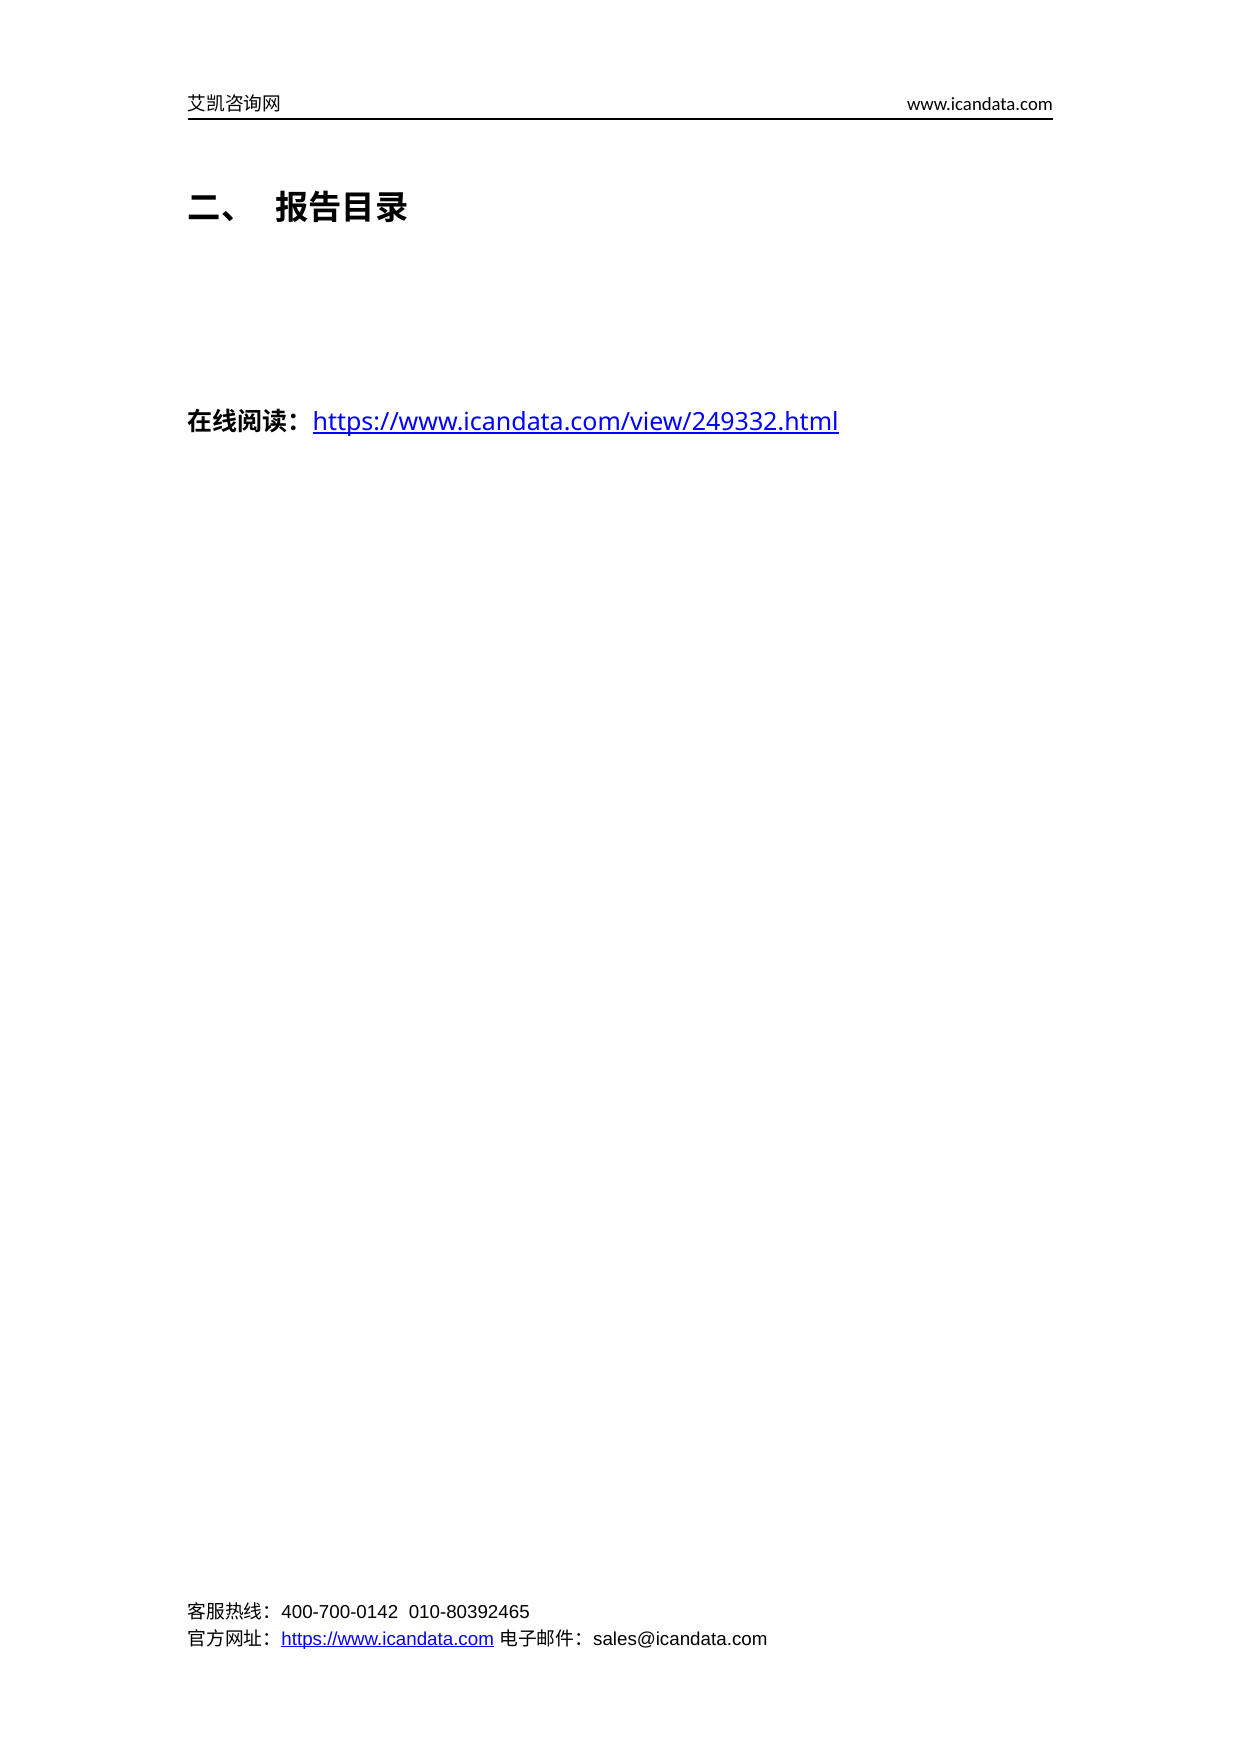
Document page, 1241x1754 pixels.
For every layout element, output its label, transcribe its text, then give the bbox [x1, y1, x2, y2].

subtitle 报告目录 [187, 172, 1053, 237]
text 在线阅读：https://www.icandata.com/view/249332.html [187, 387, 1053, 452]
